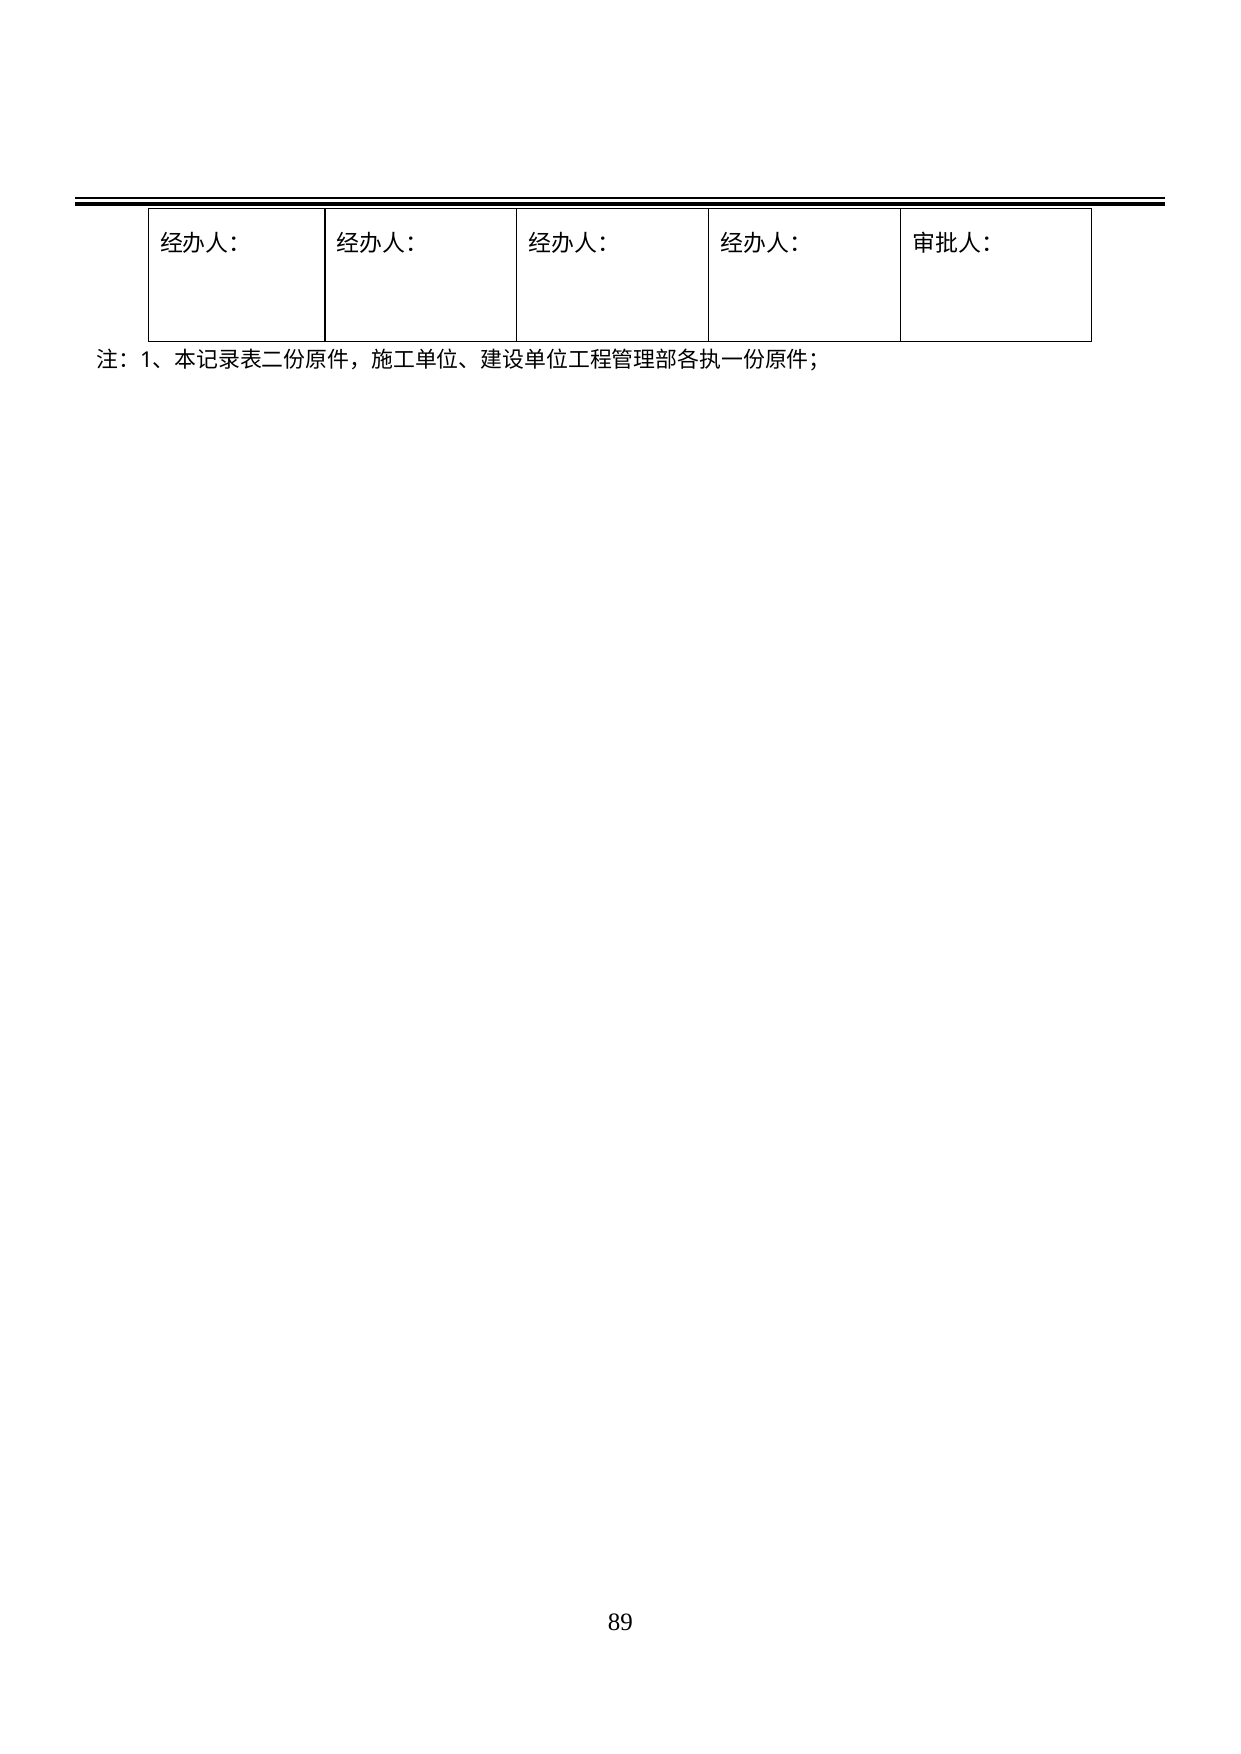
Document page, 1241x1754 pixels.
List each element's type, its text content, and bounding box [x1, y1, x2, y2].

text 注：1、本记录表二份原件，施工单位、建设单位工程管理部各执一份原件； [96, 342, 1165, 374]
table_cell 经办人： [517, 209, 708, 341]
table_cell 经办人： [326, 209, 516, 341]
table_cell 经办人： [709, 209, 900, 341]
table_cell 经办人： [149, 209, 324, 341]
table_cell 审批人： [901, 209, 1091, 341]
